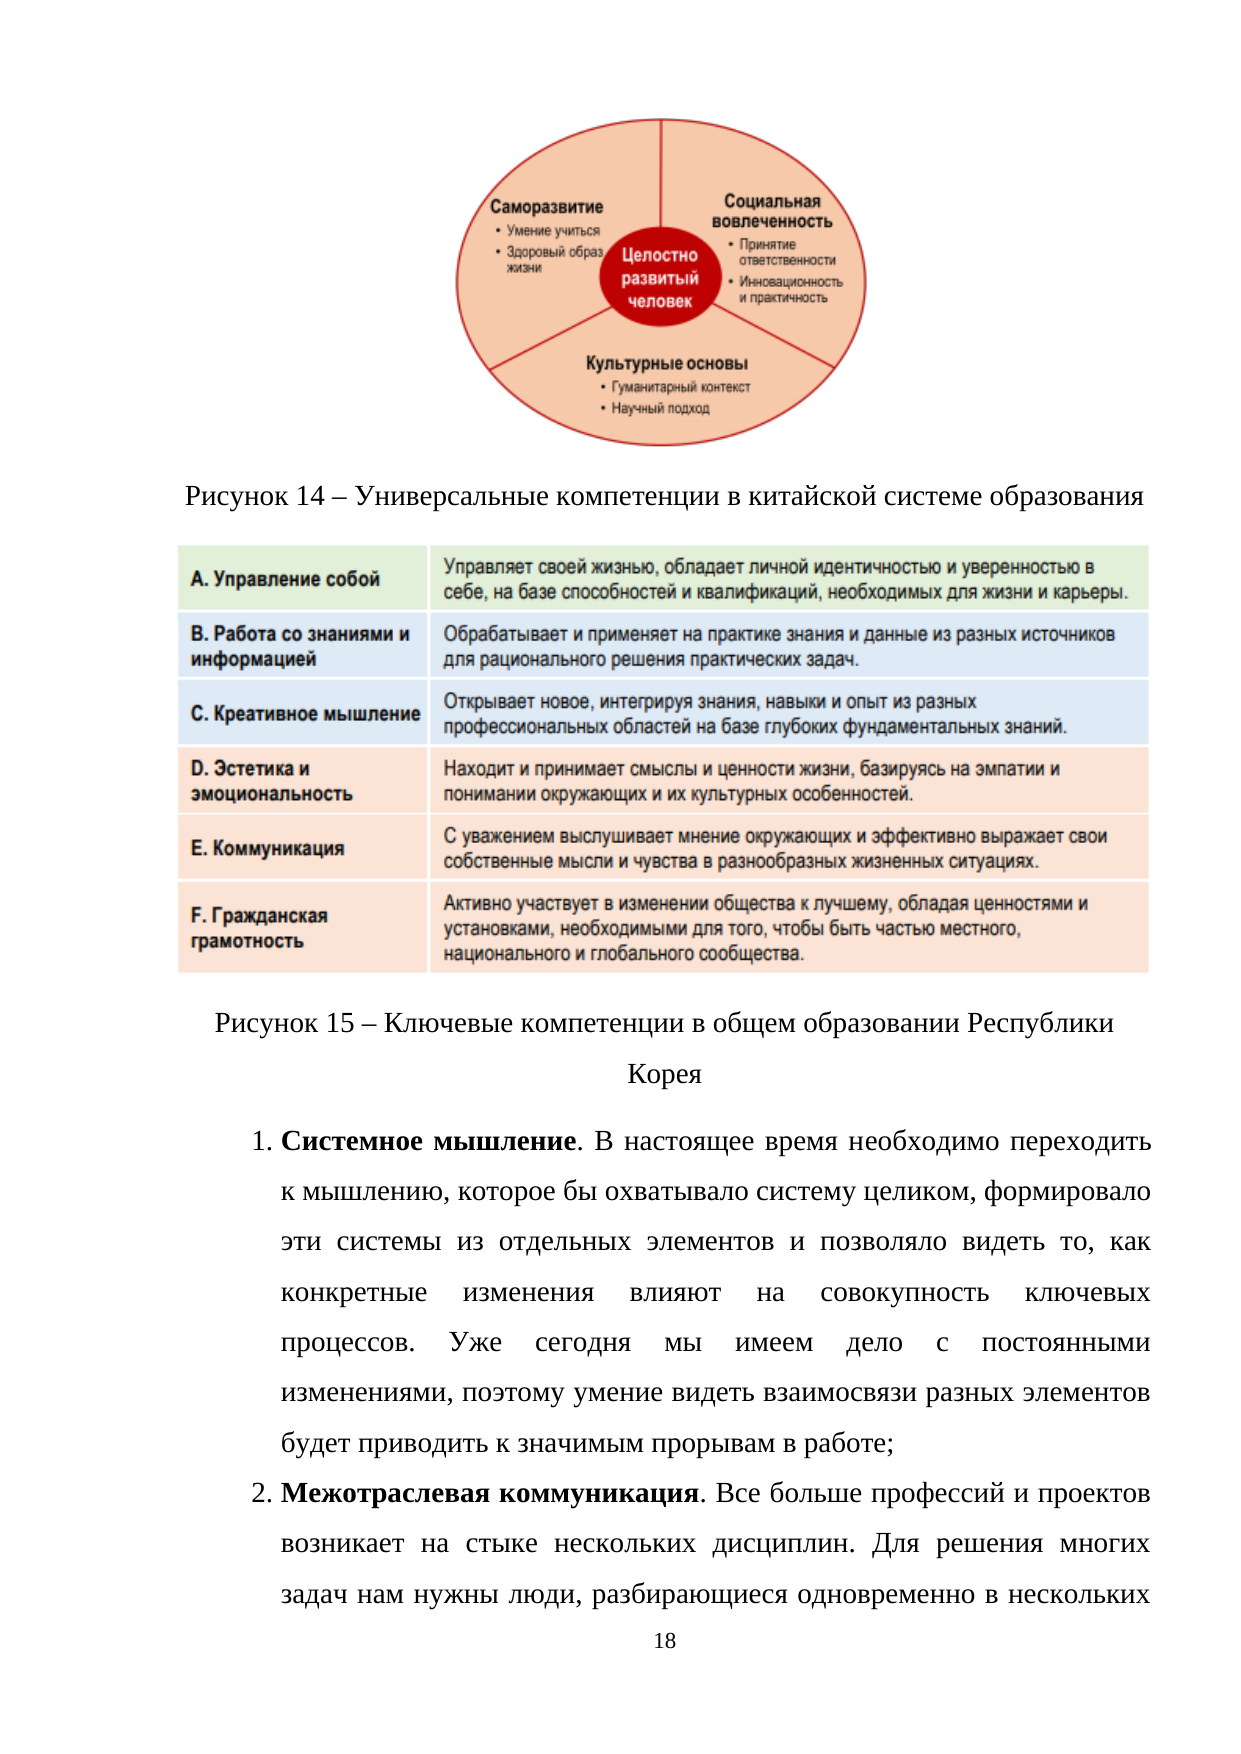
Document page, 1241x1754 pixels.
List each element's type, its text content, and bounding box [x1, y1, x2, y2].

list Системное мышление. В настоящее время необходимо переходить к мышлению, которое бы охватывало систему целиком, формировало эти системы из отдельных элементов и позволяло видеть то, как конкретные изменения влияют на совокупность ключевых процессов. Уже сегодня мы имеем дело с постоянными изменениями, поэтому умение видеть взаимосвязи разных элементов будет приводить к значимым прорывам в работе; [251, 1123, 1152, 1458]
picture [437, 118, 892, 448]
text Рисунок 15 – Ключевые компетенции в общем образовании Республики Корея [177, 1006, 1152, 1089]
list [251, 1475, 1152, 1609]
text Рисунок 14 – Универсальные компетенции в китайской системе образования [177, 478, 1152, 511]
picture [177, 544, 1152, 976]
